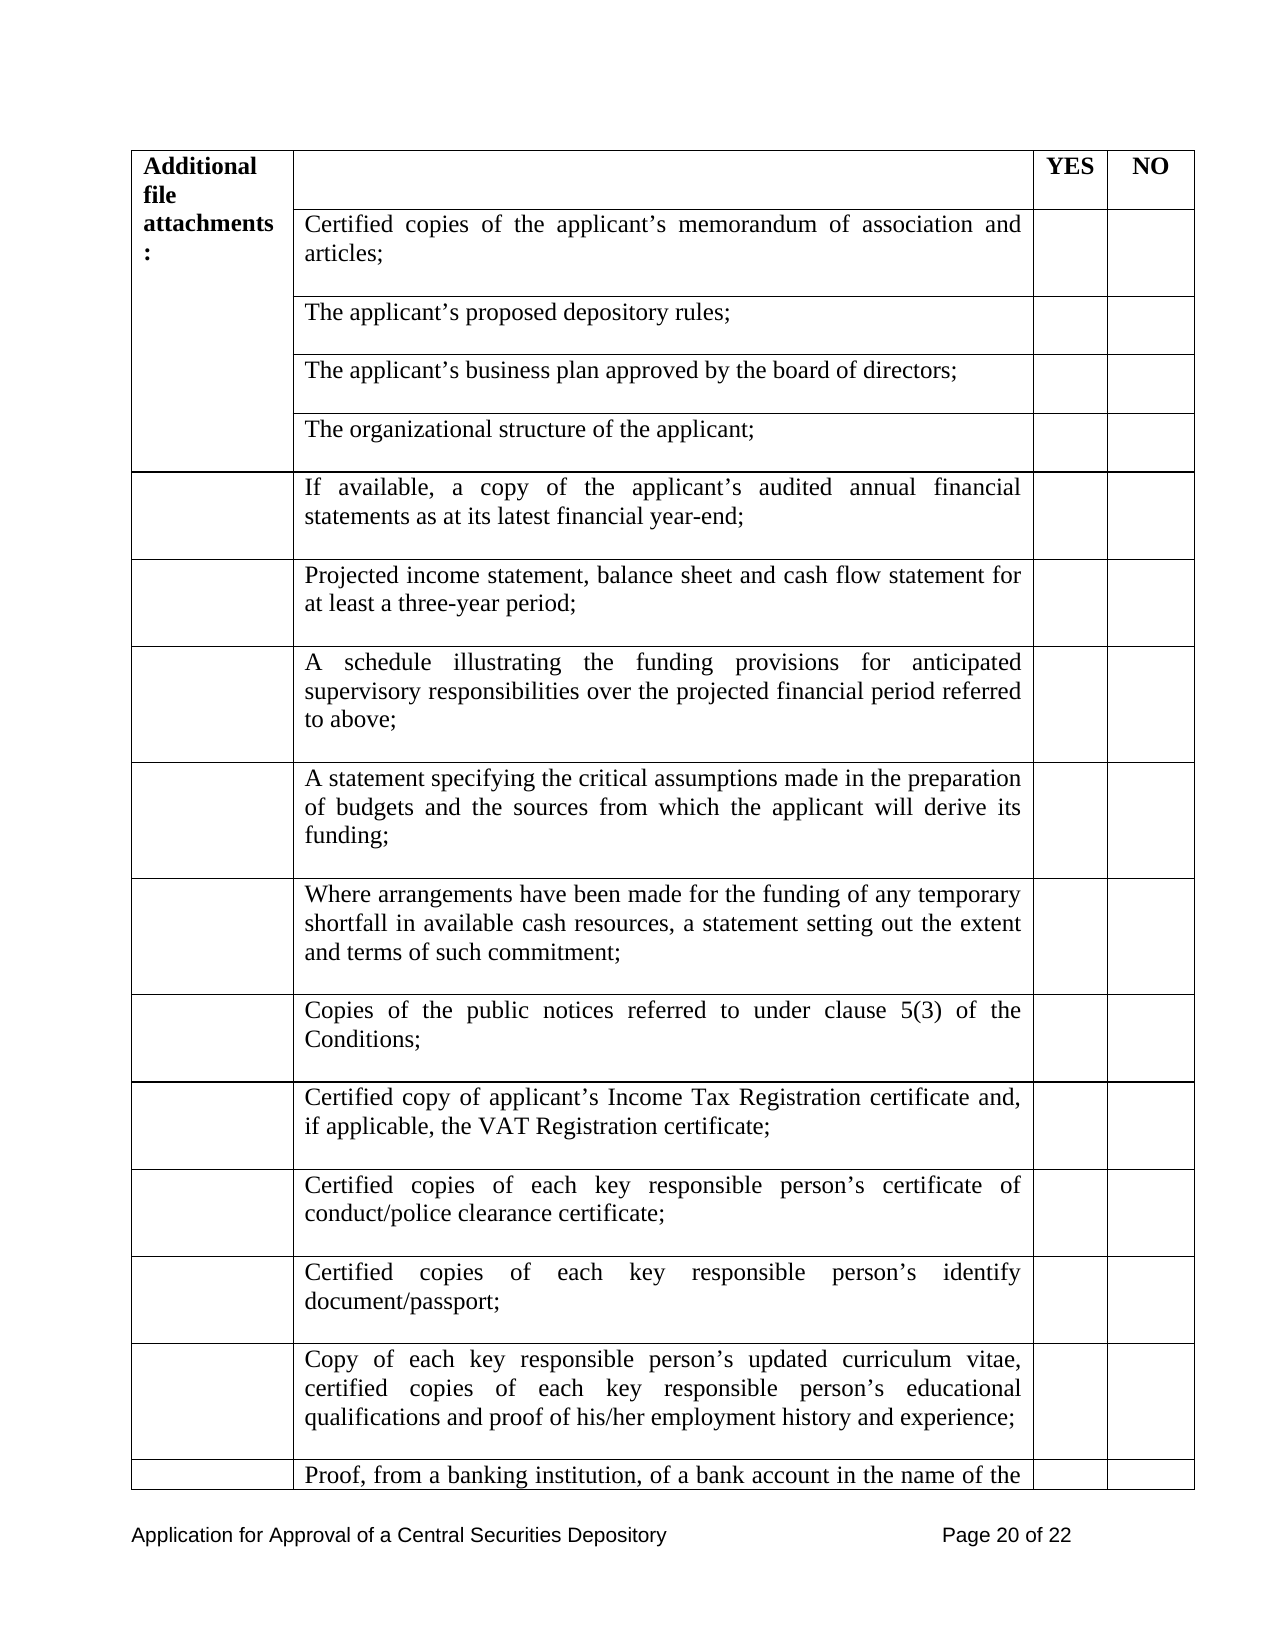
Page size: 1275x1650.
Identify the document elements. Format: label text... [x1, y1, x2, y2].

table_cell [132, 560, 293, 646]
table_cell Copies of the public notices referred to under clause 5(3) of the Conditions; [294, 995, 1033, 1081]
table_cell [1108, 473, 1194, 559]
table_cell [1034, 647, 1107, 762]
table_cell [1108, 763, 1194, 878]
table_cell [1108, 879, 1194, 994]
table_cell [1034, 355, 1107, 413]
table_cell The organizational structure of the applicant; [294, 414, 1033, 471]
table_cell Certified copies of each key responsible person’s certificate of conduct/police clearance certificate; [294, 1170, 1033, 1256]
table_cell [1034, 297, 1107, 354]
table_cell [1108, 647, 1194, 762]
table_cell [132, 1344, 293, 1459]
table_cell [1034, 763, 1107, 878]
table_cell [132, 1257, 293, 1343]
table_header YES [1034, 151, 1107, 208]
table_cell [1108, 1170, 1194, 1256]
table_cell [132, 473, 293, 559]
table_cell [132, 1460, 293, 1489]
table_cell [132, 763, 293, 878]
table_cell [1034, 210, 1107, 296]
table_cell [1034, 1257, 1107, 1343]
table_cell Certified copies of the applicant’s memorandum of association and articles; [294, 210, 1033, 296]
table_cell [1108, 1460, 1194, 1489]
table_cell [1108, 355, 1194, 413]
table_cell [1034, 1083, 1107, 1169]
table_cell [132, 1170, 293, 1256]
table_cell [1108, 210, 1194, 296]
table_cell Projected income statement, balance sheet and cash flow statement for at least a three-year period; [294, 560, 1033, 646]
table_cell [132, 879, 293, 994]
table_cell If available, a copy of the applicant’s audited annual financial statements as at its latest financial year-end; [294, 473, 1033, 559]
table_cell [1034, 560, 1107, 646]
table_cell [294, 1460, 1033, 1489]
table_cell A statement specifying the critical assumptions made in the preparation of budgets and the sources from which the applicant will derive its funding; [294, 763, 1033, 878]
table_cell Where arrangements have been made for the funding of any temporary shortfall in available cash resources, a statement setting out the extent and terms of such commitment; [294, 879, 1033, 994]
table_cell [1034, 1170, 1107, 1256]
table_cell [1034, 414, 1107, 471]
table_cell [1034, 995, 1107, 1081]
table_cell [1108, 995, 1194, 1081]
table_cell [1108, 1257, 1194, 1343]
table_cell [1108, 414, 1194, 471]
table_header NO [1108, 151, 1194, 208]
table_cell [132, 1083, 293, 1169]
table_cell [1108, 297, 1194, 354]
table_header Additional file attachments: [132, 151, 293, 471]
table_cell The applicant’s business plan approved by the board of directors; [294, 355, 1033, 413]
table_cell [1108, 1083, 1194, 1169]
table_header [294, 151, 1033, 208]
table_cell The applicant’s proposed depository rules; [294, 297, 1033, 354]
table_cell [1034, 473, 1107, 559]
table_cell [1034, 1344, 1107, 1459]
table_cell [132, 647, 293, 762]
table_cell [1108, 1344, 1194, 1459]
table_cell [1034, 1460, 1107, 1489]
table_cell Copy of each key responsible person’s updated curriculum vitae, certified copies of each key responsible person’s educational qualifications and proof of his/her employment history and experience; [294, 1344, 1033, 1459]
table_cell A schedule illustrating the funding provisions for anticipated supervisory responsibilities over the projected financial period referred to above; [294, 647, 1033, 762]
table_cell [1108, 560, 1194, 646]
table_cell Certified copy of applicant’s Income Tax Registration certificate and, if applicable, the VAT Registration certificate; [294, 1083, 1033, 1169]
table_cell [132, 995, 293, 1081]
table_cell [1034, 879, 1107, 994]
table_cell Certified copies of each key responsible person’s identify document/passport; [294, 1257, 1033, 1343]
